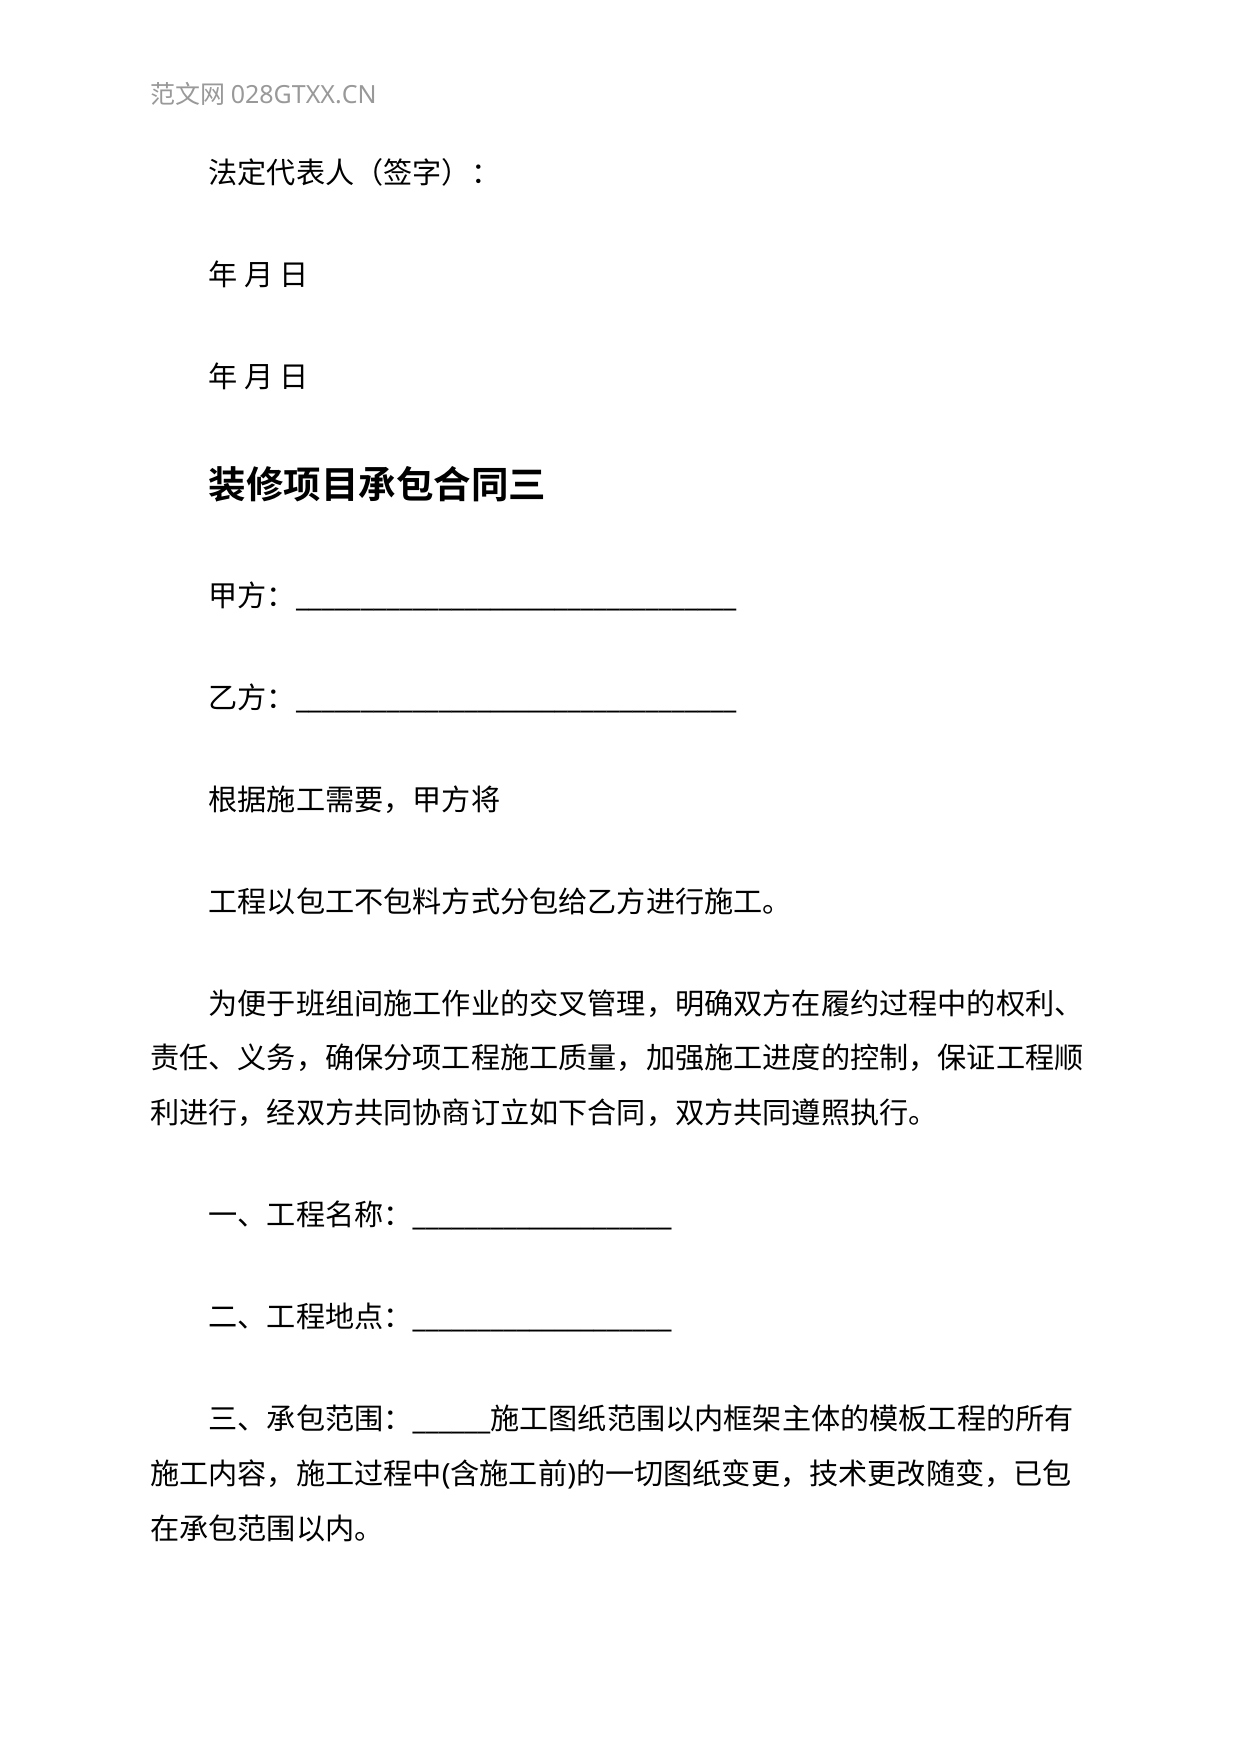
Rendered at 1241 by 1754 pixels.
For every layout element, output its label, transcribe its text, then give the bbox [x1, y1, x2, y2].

text 二、工程地点：____________________ [150, 1294, 1090, 1336]
text 为便于班组间施工作业的交叉管理，明确双方在履约过程中的权利、责任、义务，确保分项工程施工质量，加强施工进度的控制，保证工程顺利进行，经双方共同协商订立如下合同，双方共同遵照执行。 [150, 980, 1090, 1132]
text 年 月 日 [150, 252, 1090, 294]
text 三、承包范围：______施工图纸范围以内框架主体的模板工程的所有施工内容，施工过程中(含施工前)的一切图纸变更，技术更改随变，已包在承包范围以内。 [150, 1396, 1090, 1548]
text 年 月 日 [150, 353, 1090, 396]
text 根据施工需要，甲方将 [150, 777, 1090, 819]
text 装修项目承包合同三 [150, 455, 1090, 509]
text 一、工程名称：____________________ [150, 1192, 1090, 1234]
text 甲方：__________________________________ [150, 573, 1090, 615]
text 工程以包工不包料方式分包给乙方进行施工。 [150, 878, 1090, 921]
text 乙方：__________________________________ [150, 675, 1090, 717]
text 法定代表人（签字）： [150, 150, 1090, 192]
